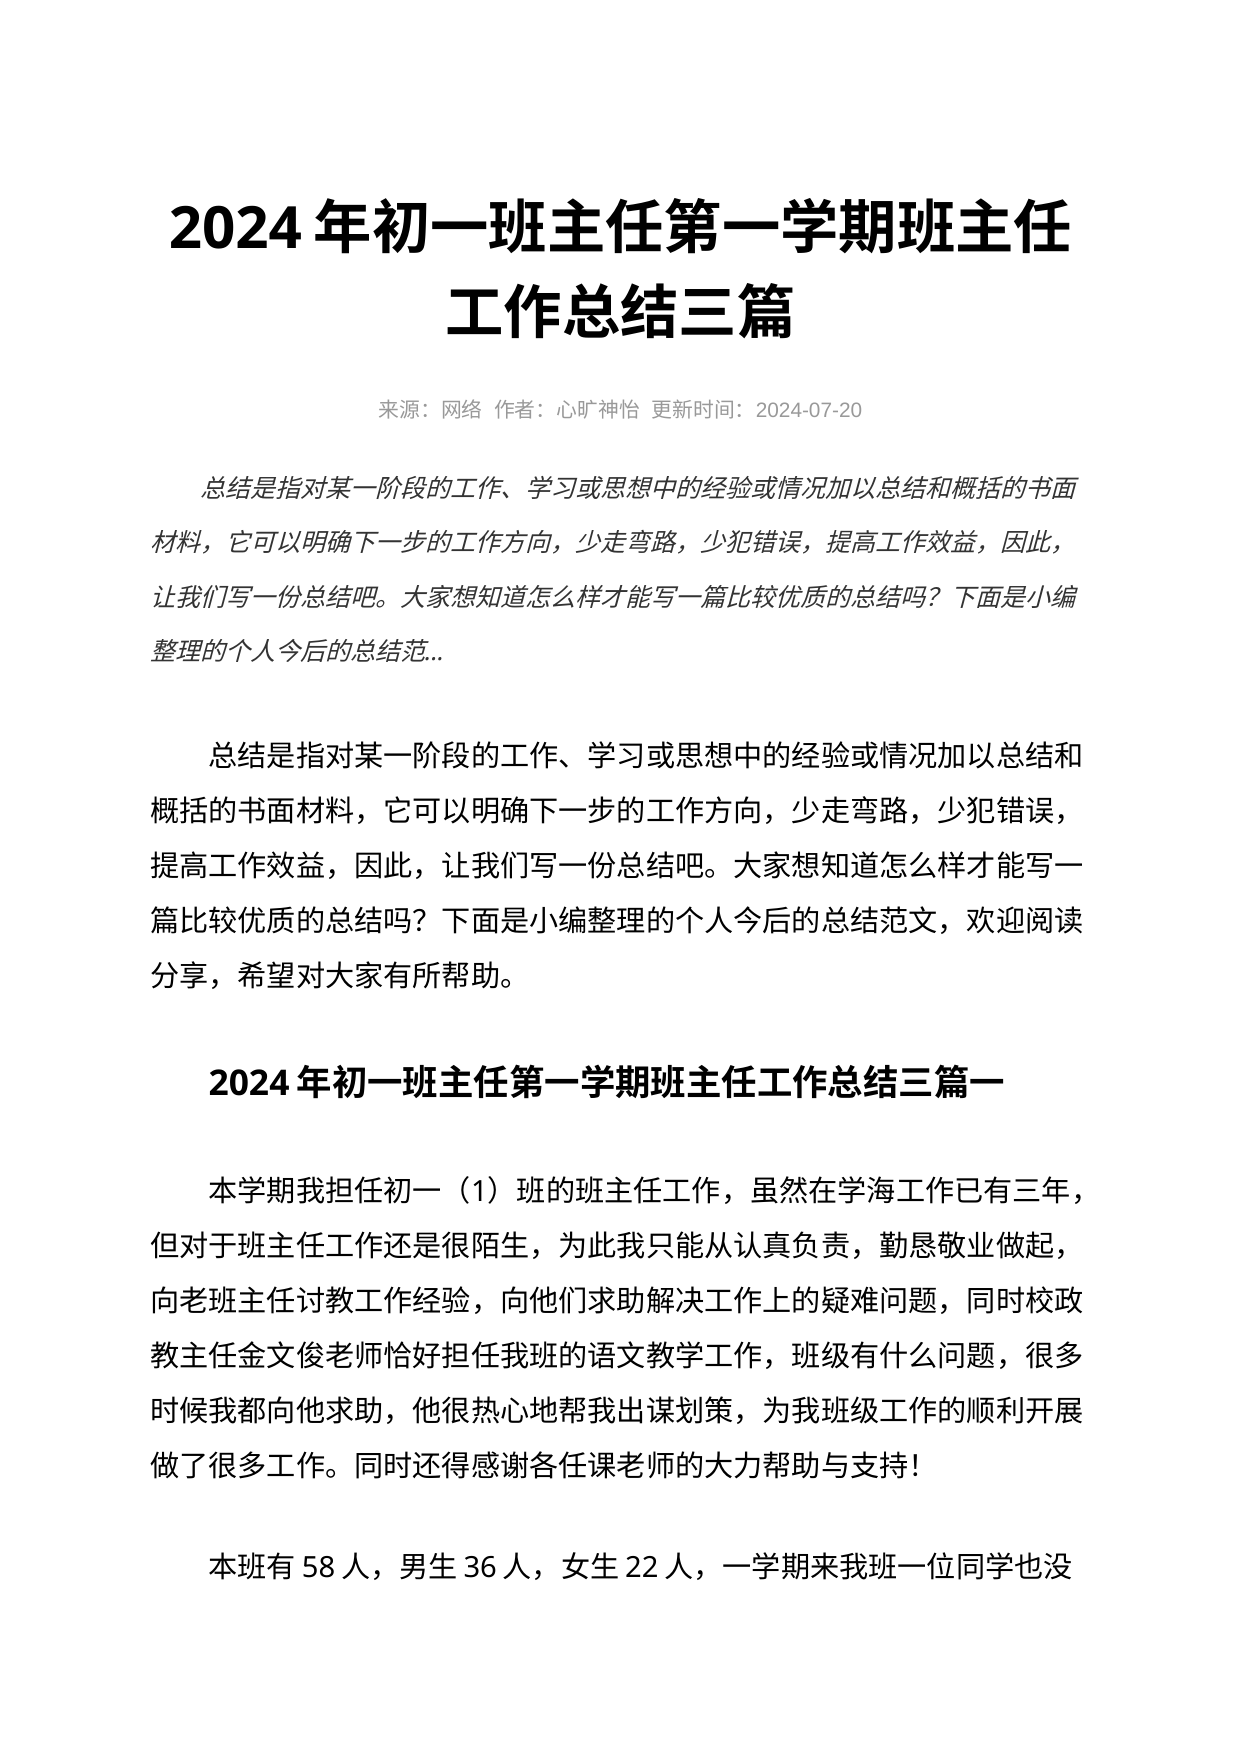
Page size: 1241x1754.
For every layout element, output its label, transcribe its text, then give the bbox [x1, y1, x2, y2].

text 总结是指对某一阶段的工作、学习或思想中的经验或情况加以总结和概括的书面材料，它可以明确下一步的工作方向，少走弯路，少犯错误，提高工作效益，因此，让我们写一份总结吧。大家想知道怎么样才能写一篇比较优质的总结吗？下面是小编整理的个人今后的总结范... [150, 468, 1090, 668]
text 本学期我担任初一（1）班的班主任工作，虽然在学海工作已有三年，但对于班主任工作还是很陌生，为此我只能从认真负责，勤恳敬业做起，向老班主任讨教工作经验，向他们求助解决工作上的疑难问题，同时校政教主任金文俊老师恰好担任我班的语文教学工作，班级有什么问题，很多时候我都向他求助，他很热心地帮我出谋划策，为我班级工作的顺利开展做了很多工作。同时还得感谢各任课老师的大力帮助与支持！ [150, 1167, 1090, 1484]
text 来源：网络 作者：心旷神怡 更新时间：2024-07-20 [150, 397, 1090, 421]
text 总结是指对某一阶段的工作、学习或思想中的经验或情况加以总结和概括的书面材料，它可以明确下一步的工作方向，少走弯路，少犯错误，提高工作效益，因此，让我们写一份总结吧。大家想知道怎么样才能写一篇比较优质的总结吗？下面是小编整理的个人今后的总结范文，欢迎阅读分享，希望对大家有所帮助。 [150, 733, 1090, 994]
text 2024年初一班主任第一学期班主任工作总结三篇一 [150, 1054, 1090, 1105]
subtitle 2024年初一班主任第一学期班主任工作总结三篇 [150, 181, 1090, 351]
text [150, 1544, 1090, 1586]
